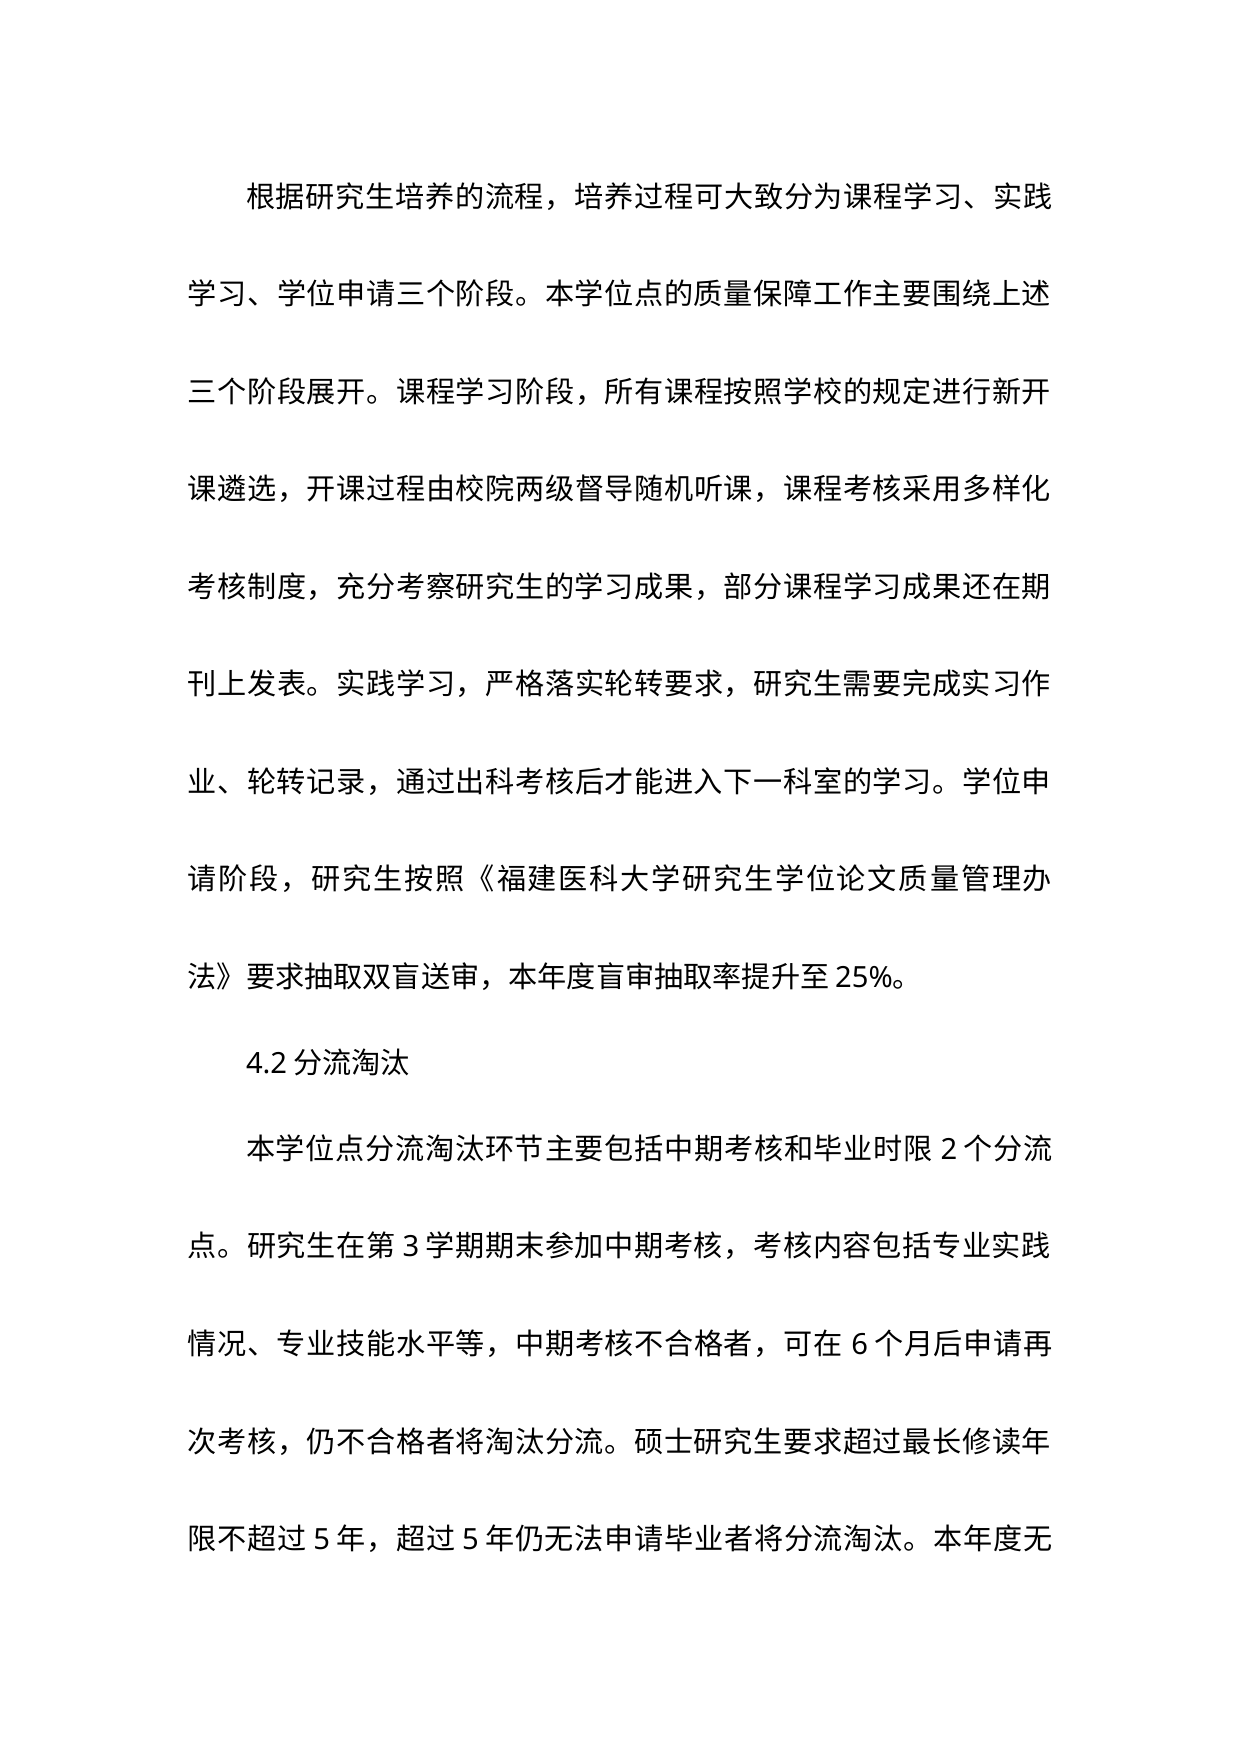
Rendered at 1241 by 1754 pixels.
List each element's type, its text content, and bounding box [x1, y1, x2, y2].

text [187, 1114, 1053, 1569]
text 根据研究生培养的流程，培养过程可大致分为课程学习、实践学习、学位申请三个阶段。本学位点的质量保障工作主要围绕上述三个阶段展开。课程学习阶段，所有课程按照学校的规定进行新开课遴选，开课过程由校院两级督导随机听课，课程考核采用多样化考核制度，充分考察研究生的学习成果，部分课程学习成果还在期刊上发表。实践学习，严格落实轮转要求，研究生需要完成实习作业、轮转记录，通过出科考核后才能进入下一科室的学习。学位申请阶段，研究生按照《福建医科大学研究生学位论文质量管理办法》要求抽取双盲送审，本年度盲审抽取率提升至25%。 [187, 162, 1053, 1007]
text 4.2分流淘汰 [187, 1028, 1053, 1093]
